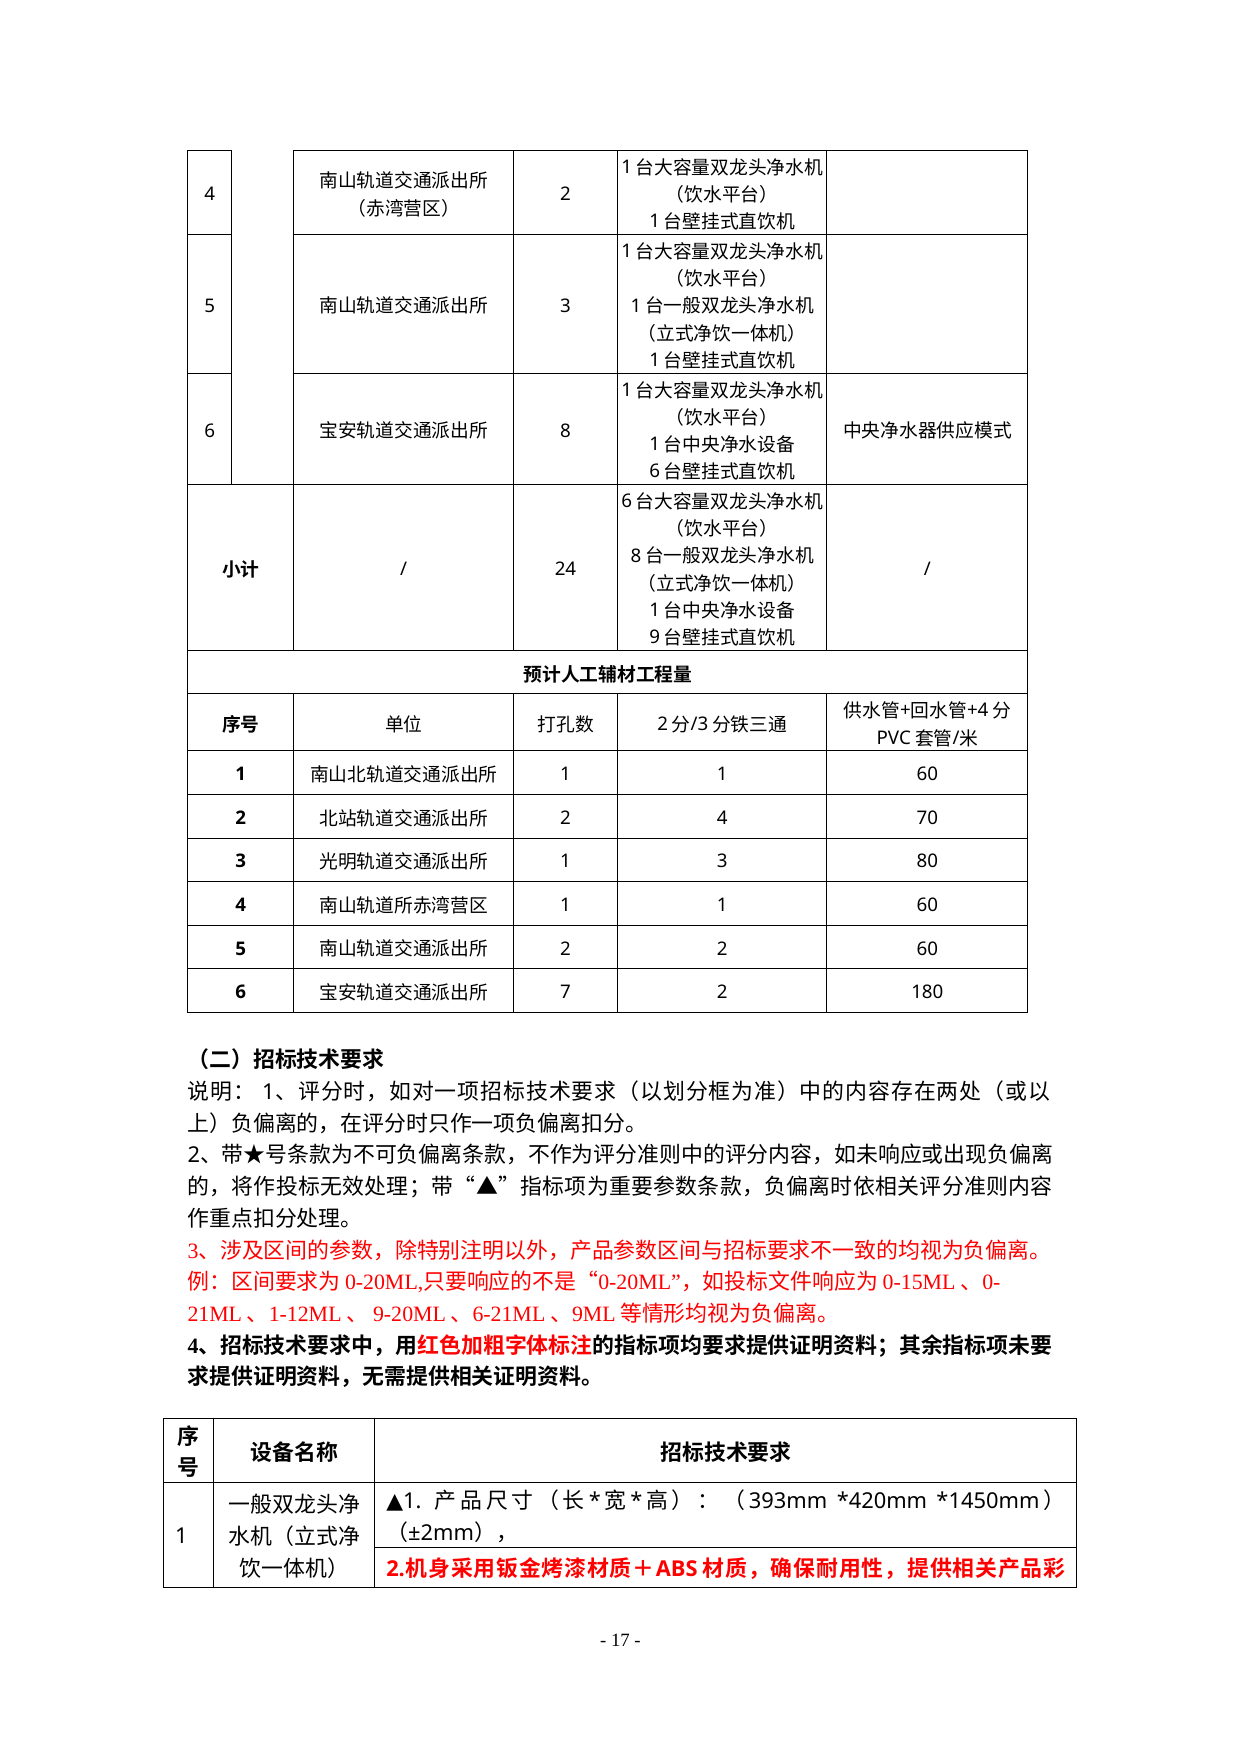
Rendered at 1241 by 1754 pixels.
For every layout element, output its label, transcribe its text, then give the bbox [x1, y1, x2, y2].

table_cell 北站轨道交通派出所 [294, 795, 513, 837]
table_cell 序号 [188, 694, 293, 750]
table_cell 1 [618, 751, 826, 794]
table_cell 180 [827, 969, 1027, 1012]
table_cell 2分/3分铁三通 [618, 694, 826, 750]
table_cell 单位 [294, 694, 513, 750]
table_cell 60 [827, 926, 1027, 968]
table_cell 60 [827, 882, 1027, 924]
table_cell 5 [188, 926, 293, 968]
table_cell / [294, 485, 513, 650]
table_cell 4 [188, 882, 293, 924]
table_cell 70 [827, 795, 1027, 837]
table_cell 24 [514, 485, 617, 650]
table_cell ▲1. 产品尺寸（长*宽*高）：（393mm *420mm *1450mm）（±2mm）， [375, 1483, 1076, 1547]
table_cell 南山轨道交通派出所 [294, 926, 513, 968]
table_cell 2 [514, 795, 617, 837]
table_cell 一般双龙头净水机（立式净饮一体机） [214, 1483, 374, 1587]
table_cell 2 [514, 151, 617, 234]
table_cell 2 [514, 926, 617, 968]
table_cell 1 [514, 751, 617, 794]
table_cell 3 [618, 839, 826, 881]
table_cell 宝安轨道交通派出所 [294, 969, 513, 1012]
table_cell 光明轨道交通派出所 [294, 839, 513, 881]
table_header 序号 [164, 1419, 213, 1482]
table_cell 南山轨道交通派出所 [294, 235, 513, 373]
table_cell 预计人工辅材工程量 [188, 651, 1027, 693]
table_cell 南山轨道交通派出所 （赤湾营区） [294, 151, 513, 234]
text 2、带★号条款为不可负偏离条款，不作为评分准则中的评分内容，如未响应或出现负偏离的，将作投标无效处理；带“▲”指标项为重要参数条款，负偏离时依相关评分准则内容作重点扣分处理。 [187, 1137, 1053, 1233]
table_cell 2 [618, 926, 826, 968]
table_header 招标技术要求 [375, 1419, 1076, 1482]
table_cell 6台大容量双龙头净水机（饮水平台） 8台一般双龙头净水机（立式净饮一体机） 1台中央净水设备 9台壁挂式直饮机 [618, 485, 826, 650]
table_cell 1 [618, 882, 826, 924]
text 说明： 1、评分时，如对一项招标技术要求（以划分框为准）中的内容存在两处（或以上）负偏离的，在评分时只作一项负偏离扣分。 [187, 1074, 1053, 1137]
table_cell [375, 1548, 1076, 1587]
table_cell 小计 [188, 485, 293, 650]
table_cell 1台大容量双龙头净水机（饮水平台） 1台壁挂式直饮机 [618, 151, 826, 234]
table_cell 7 [514, 969, 617, 1012]
table_cell 6 [188, 969, 293, 1012]
table_cell 1台大容量双龙头净水机（饮水平台） 1台一般双龙头净水机（立式净饮一体机） 1台壁挂式直饮机 [618, 235, 826, 373]
table_cell 2 [188, 795, 293, 837]
table_cell 2 [618, 969, 826, 1012]
table_header 设备名称 [214, 1419, 374, 1482]
table_cell [827, 235, 1027, 373]
table_cell 3 [188, 839, 293, 881]
table_cell 8 [514, 374, 617, 484]
table_cell 1 [188, 751, 293, 794]
table_cell 1台大容量双龙头净水机（饮水平台） 1台中央净水设备 6台壁挂式直饮机 [618, 374, 826, 484]
table_cell 60 [827, 751, 1027, 794]
table_cell 宝安轨道交通派出所 [294, 374, 513, 484]
table_cell 4 [188, 151, 231, 234]
table_cell 南山轨道所赤湾营区 [294, 882, 513, 924]
table_cell [827, 151, 1027, 234]
table_cell 6 [188, 374, 231, 484]
table_cell 1 [164, 1483, 213, 1587]
table_cell 3 [514, 235, 617, 373]
table_cell 1 [514, 839, 617, 881]
table_cell 南山北轨道交通派出所 [294, 751, 513, 794]
table_cell 80 [827, 839, 1027, 881]
table_cell 4 [618, 795, 826, 837]
text （二）招标技术要求 [187, 1042, 1053, 1074]
table_cell / [827, 485, 1027, 650]
table_cell 打孔数 [514, 694, 617, 750]
table_cell 1 [514, 882, 617, 924]
table_cell 供水管+回水管+4分PVC套管/米 [827, 694, 1027, 750]
table_cell 5 [188, 235, 231, 373]
text 3、涉及区间的参数，除特别注明以外，产品参数区间与招标要求不一致的均视为负偏离。例：区间要求为0-20ML,只要响应的不是“0-20ML”，如投标文件响应为 0-15ML 、0-21ML 、1-12ML 、 9-20ML 、6-21ML 、9ML等情形均视为负偏离。 [187, 1233, 1053, 1328]
text 4、招标技术要求中，用红色加粗字体标注的指标项均要求提供证明资料；其余指标项未要求提供证明资料，无需提供相关证明资料。 [187, 1328, 1053, 1391]
table_cell 中央净水器供应模式 [827, 374, 1027, 484]
